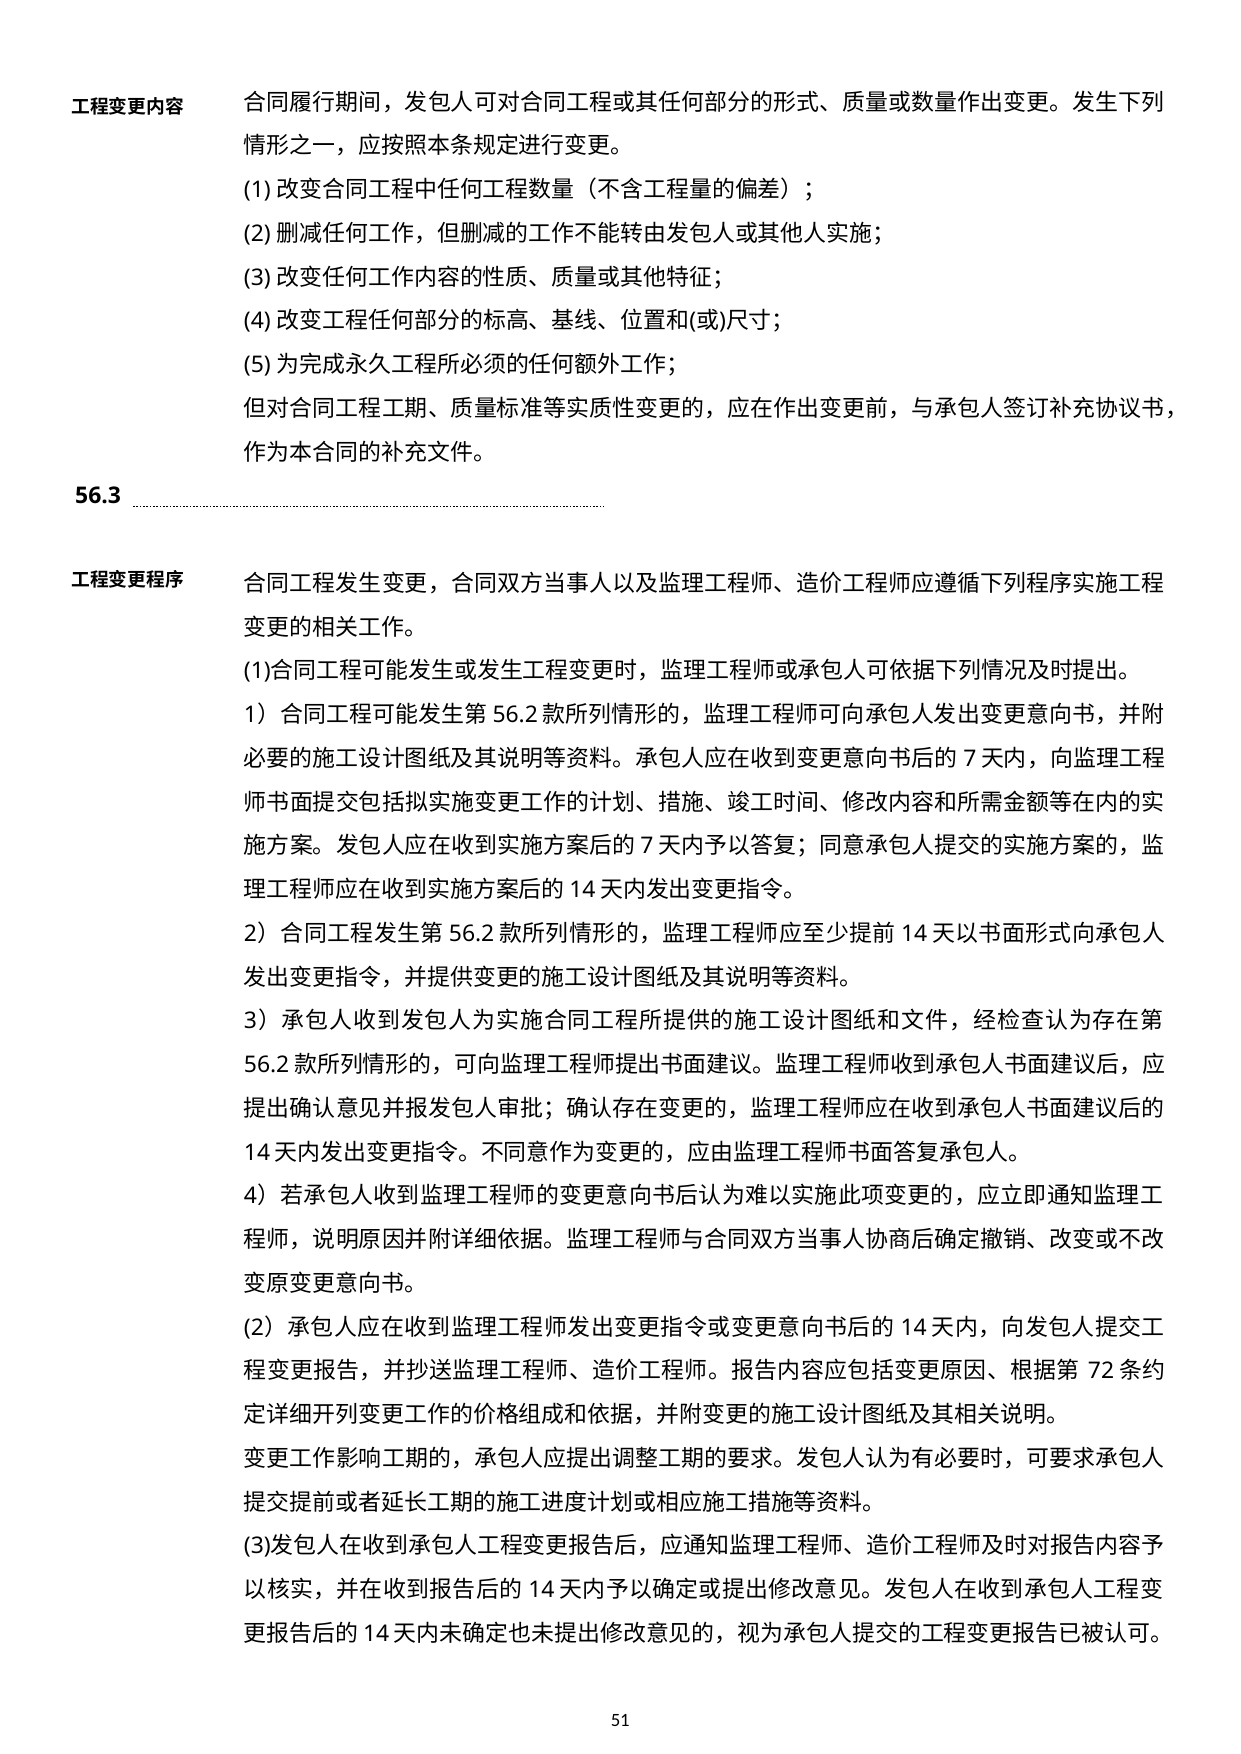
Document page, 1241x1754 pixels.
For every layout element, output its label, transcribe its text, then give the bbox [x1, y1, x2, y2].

text (1) 改变合同工程中任何工程数量（不含工程量的偏差）； [244, 162, 1165, 206]
text 2）合同工程发生第56.2款所列情形的，监理工程师应至少提前14天以书面形式向承包人发出变更指令，并提供变更的施工设计图纸及其说明等资料。 [244, 906, 1165, 994]
text 3）承包人收到发包人为实施合同工程所提供的施工设计图纸和文件，经检查认为存在第56.2款所列情形的，可向监理工程师提出书面建议。监理工程师收到承包人书面建议后，应提出确认意见并报发包人审批；确认存在变更的，监理工程师应在收到承包人书面建议后的14天内发出变更指令。不同意作为变更的，应由监理工程师书面答复承包人。 [244, 994, 1165, 1169]
text (2) 删减任何工作，但删减的工作不能转由发包人或其他人实施； [244, 206, 1165, 250]
text (1)合同工程可能发生或发生工程变更时，监理工程师或承包人可依据下列情况及时提出。 [244, 644, 1165, 687]
text 但对合同工程工期、质量标准等实质性变更的，应在作出变更前，与承包人签订补充协议书，作为本合同的补充文件。 [244, 381, 1165, 469]
text 56.3 [75, 469, 1165, 512]
text 4）若承包人收到监理工程师的变更意向书后认为难以实施此项变更的，应立即通知监理工程师，说明原因并附详细依据。监理工程师与合同双方当事人协商后确定撤销、改变或不改变原变更意向书。 [244, 1169, 1165, 1300]
text (2）承包人应在收到监理工程师发出变更指令或变更意向书后的14天内，向发包人提交工程变更报告，并抄送监理工程师、造价工程师。报告内容应包括变更原因、根据第72条约定详细开列变更工作的价格组成和依据，并附变更的施工设计图纸及其相关说明。 [244, 1300, 1165, 1431]
text (3)发包人在收到承包人工程变更报告后，应通知监理工程师、造价工程师及时对报告内容予以核实，并在收到报告后的14天内予以确定或提出修改意见。发包人在收到承包人工程变更报告后的14天内未确定也未提出修改意见的，视为承包人提交的工程变更报告已被认可。 [244, 1519, 1165, 1650]
text (3) 改变任何工作内容的性质、质量或其他特征； [244, 250, 1165, 294]
text (4) 改变工程任何部分的标高、基线、位置和(或)尺寸； [244, 294, 1165, 337]
text 变更工作影响工期的，承包人应提出调整工期的要求。发包人认为有必要时，可要求承包人提交提前或者延长工期的施工进度计划或相应施工措施等资料。 [244, 1431, 1165, 1519]
text 1）合同工程可能发生第56.2款所列情形的，监理工程师可向承包人发出变更意向书，并附必要的施工设计图纸及其说明等资料。承包人应在收到变更意向书后的7天内，向监理工程师书面提交包括拟实施变更工作的计划、措施、竣工时间、修改内容和所需金额等在内的实施方案。发包人应在收到实施方案后的7天内予以答复；同意承包人提交的实施方案的，监理工程师应在收到实施方案后的14天内发出变更指令。 [244, 687, 1165, 906]
text 合同工程发生变更，合同双方当事人以及监理工程师、造价工程师应遵循下列程序实施工程变更的相关工作。 [244, 556, 1165, 644]
text (5) 为完成永久工程所必须的任何额外工作； [244, 337, 1165, 381]
text 合同履行期间，发包人可对合同工程或其任何部分的形式、质量或数量作出变更。发生下列情形之一，应按照本条规定进行变更。 [244, 75, 1165, 162]
